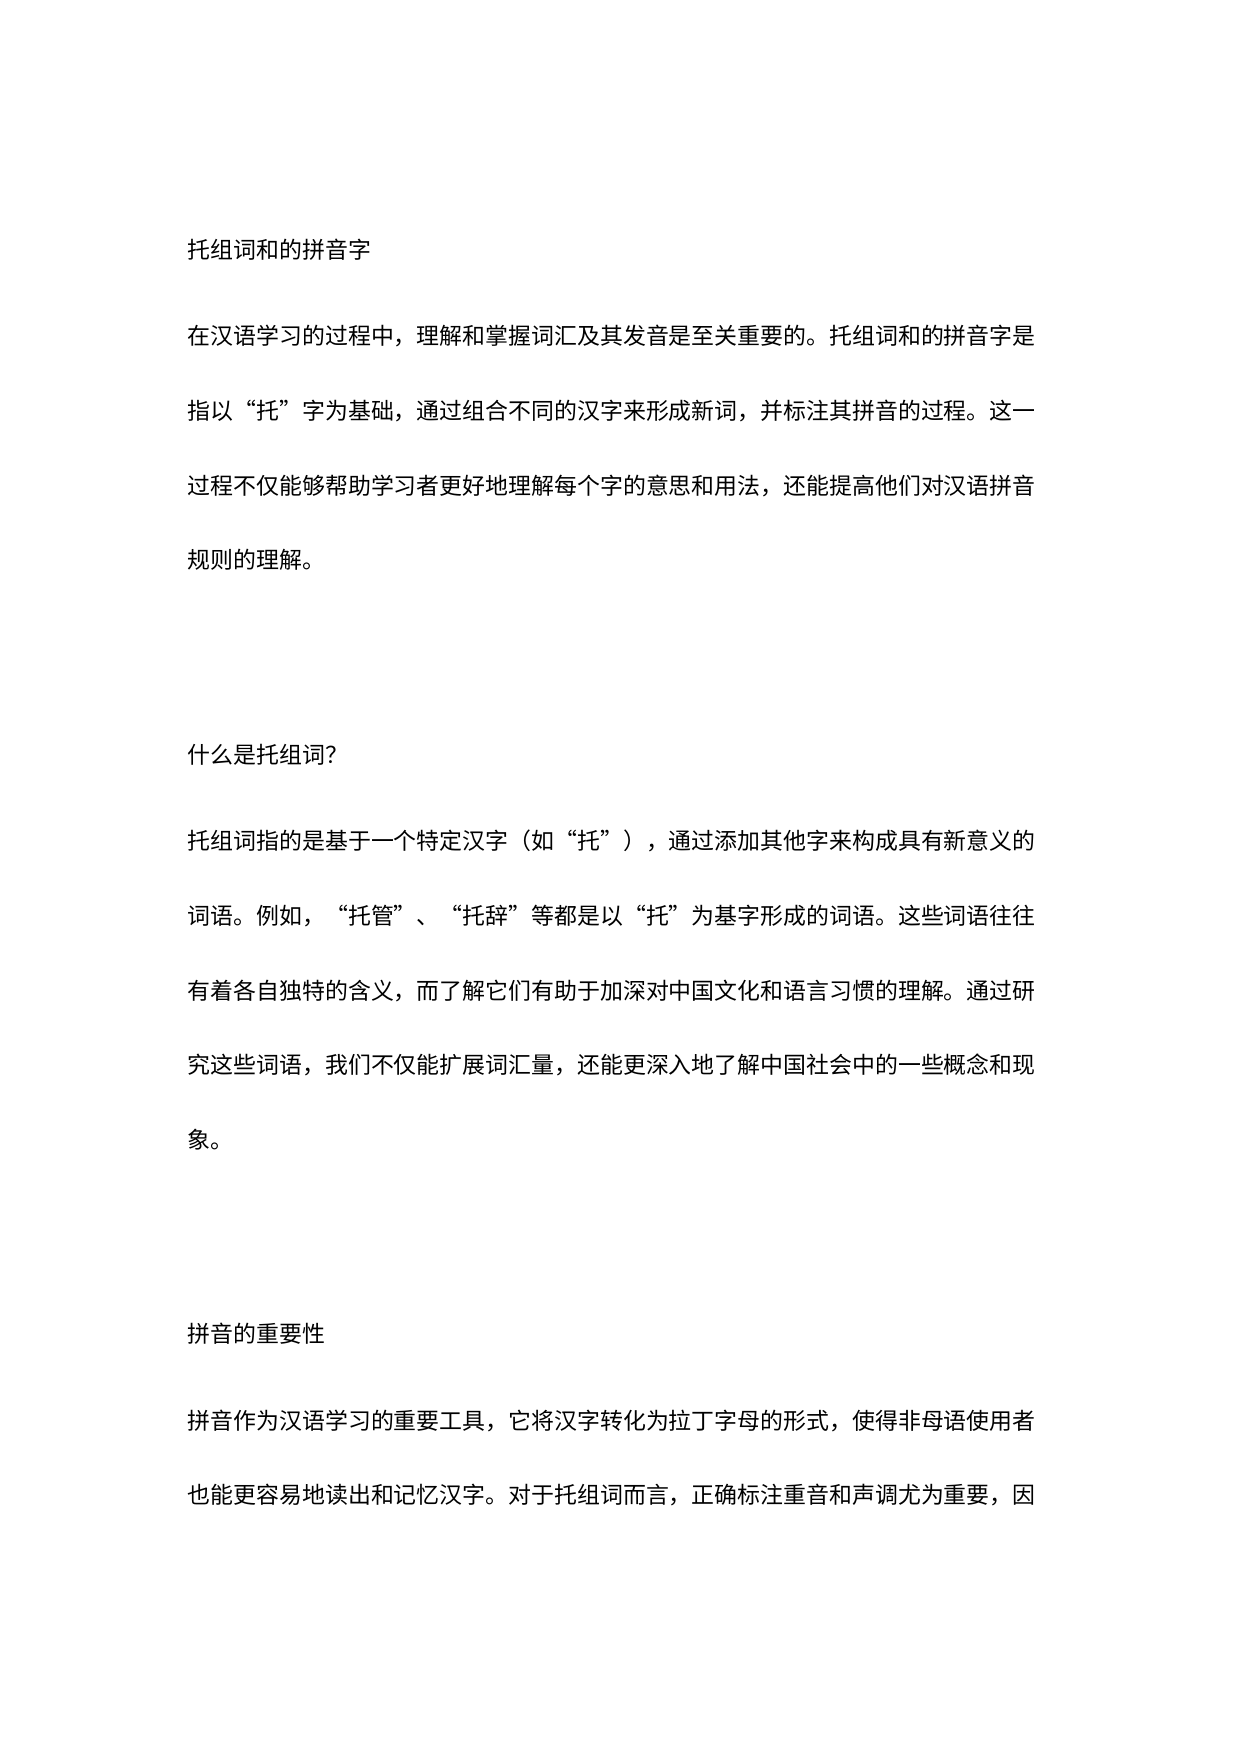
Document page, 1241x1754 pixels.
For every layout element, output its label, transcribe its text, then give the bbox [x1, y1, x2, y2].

text 托组词和的拼音字 [187, 216, 1053, 281]
text 托组词指的是基于一个特定汉字（如“托”），通过添加其他字来构成具有新意义的词语。例如，“托管”、“托辞”等都是以“托”为基字形成的词语。这些词语往往有着各自独特的含义，而了解它们有助于加深对中国文化和语言习惯的理解。通过研究这些词语，我们不仅能扩展词汇量，还能更深入地了解中国社会中的一些概念和现象。 [187, 807, 1053, 1171]
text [187, 1387, 1053, 1527]
text 在汉语学习的过程中，理解和掌握词汇及其发音是至关重要的。托组词和的拼音字是指以“托”字为基础，通过组合不同的汉字来形成新词，并标注其拼音的过程。这一过程不仅能够帮助学习者更好地理解每个字的意思和用法，还能提高他们对汉语拼音规则的理解。 [187, 302, 1053, 591]
text 拼音的重要性 [187, 1300, 1053, 1365]
text 什么是托组词？ [187, 721, 1053, 786]
